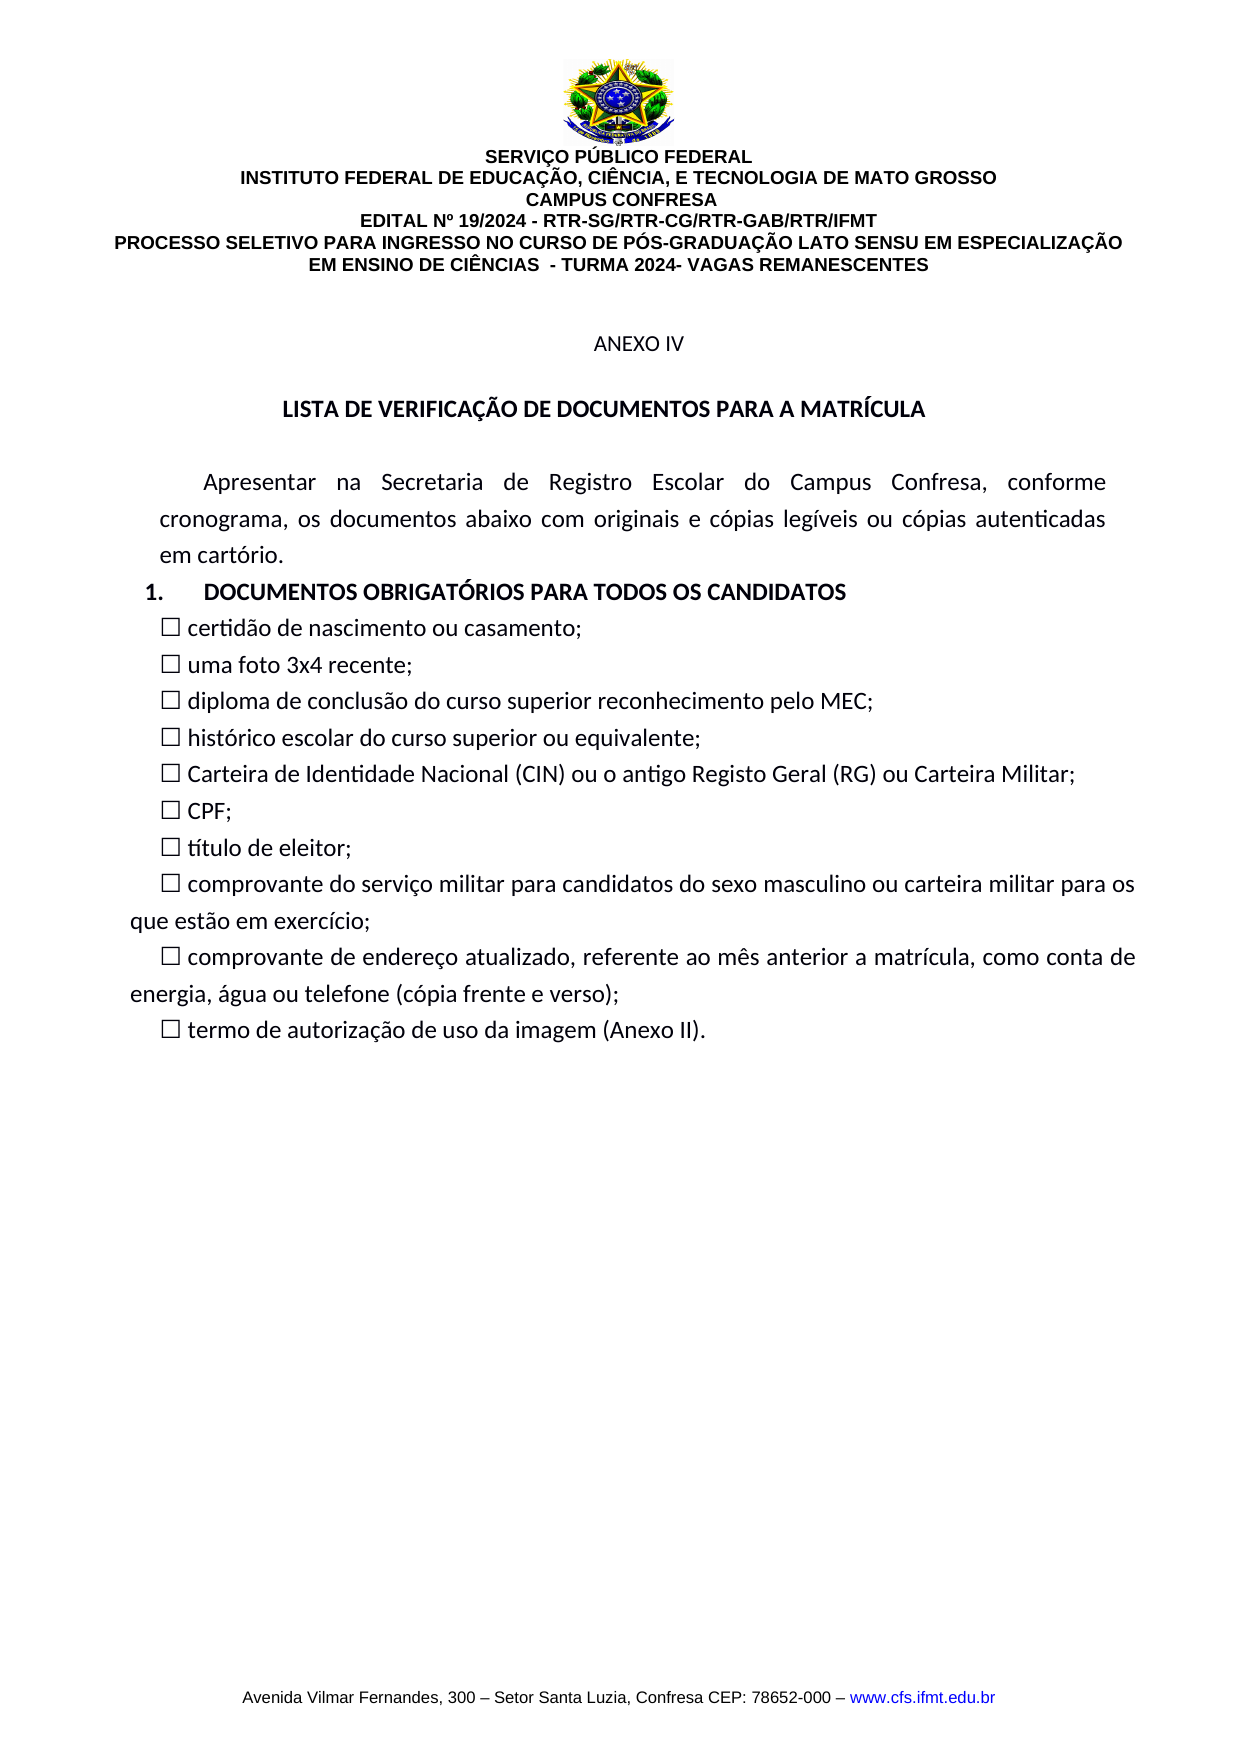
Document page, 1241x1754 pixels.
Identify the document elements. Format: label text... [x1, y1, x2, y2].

text Apresentar na Secretaria de Registro Escolar do Campus Confresa, conforme cronograma, os documentos abaixo com originais e cópias legíveis ou cópias autenticadas em cartório. [159, 466, 1108, 570]
text ☐ diploma de conclusão do curso superior reconhecimento pelo MEC; [130, 686, 1108, 716]
text ☐ histórico escolar do curso superior ou equivalente; [130, 722, 1108, 753]
text LISTA DE VERIFICAÇÃO DE DOCUMENTOS PARA A MATRÍCULA [100, 393, 1108, 423]
text ☐ comprovante de endereço atualizado, referente ao mês anterior a matrícula, como conta de energia, água ou telefone (cópia frente e verso); [130, 941, 1137, 1008]
text ANEXO IV [100, 329, 1118, 357]
text ☐ Carteira de Identidade Nacional (CIN) ou o antigo Registo Geral (RG) ou Carteira Militar; [130, 759, 1108, 789]
text ☐ título de eleitor; [130, 832, 1108, 862]
text ☐ certidão de nascimento ou casamento; [130, 612, 1108, 643]
text ☐ uma foto 3x4 recente; [130, 649, 1108, 679]
list DOCUMENTOS OBRIGATÓRIOS PARA TODOS OS CANDIDATOS [144, 576, 1108, 606]
text ☐ termo de autorização de uso da imagem (Anexo II). [130, 1014, 1108, 1045]
text ☐ CPF; [130, 795, 1108, 826]
picture [563, 59, 675, 146]
text ☐ comprovante do serviço militar para candidatos do sexo masculino ou carteira militar para os que estão em exercício; [130, 868, 1137, 935]
